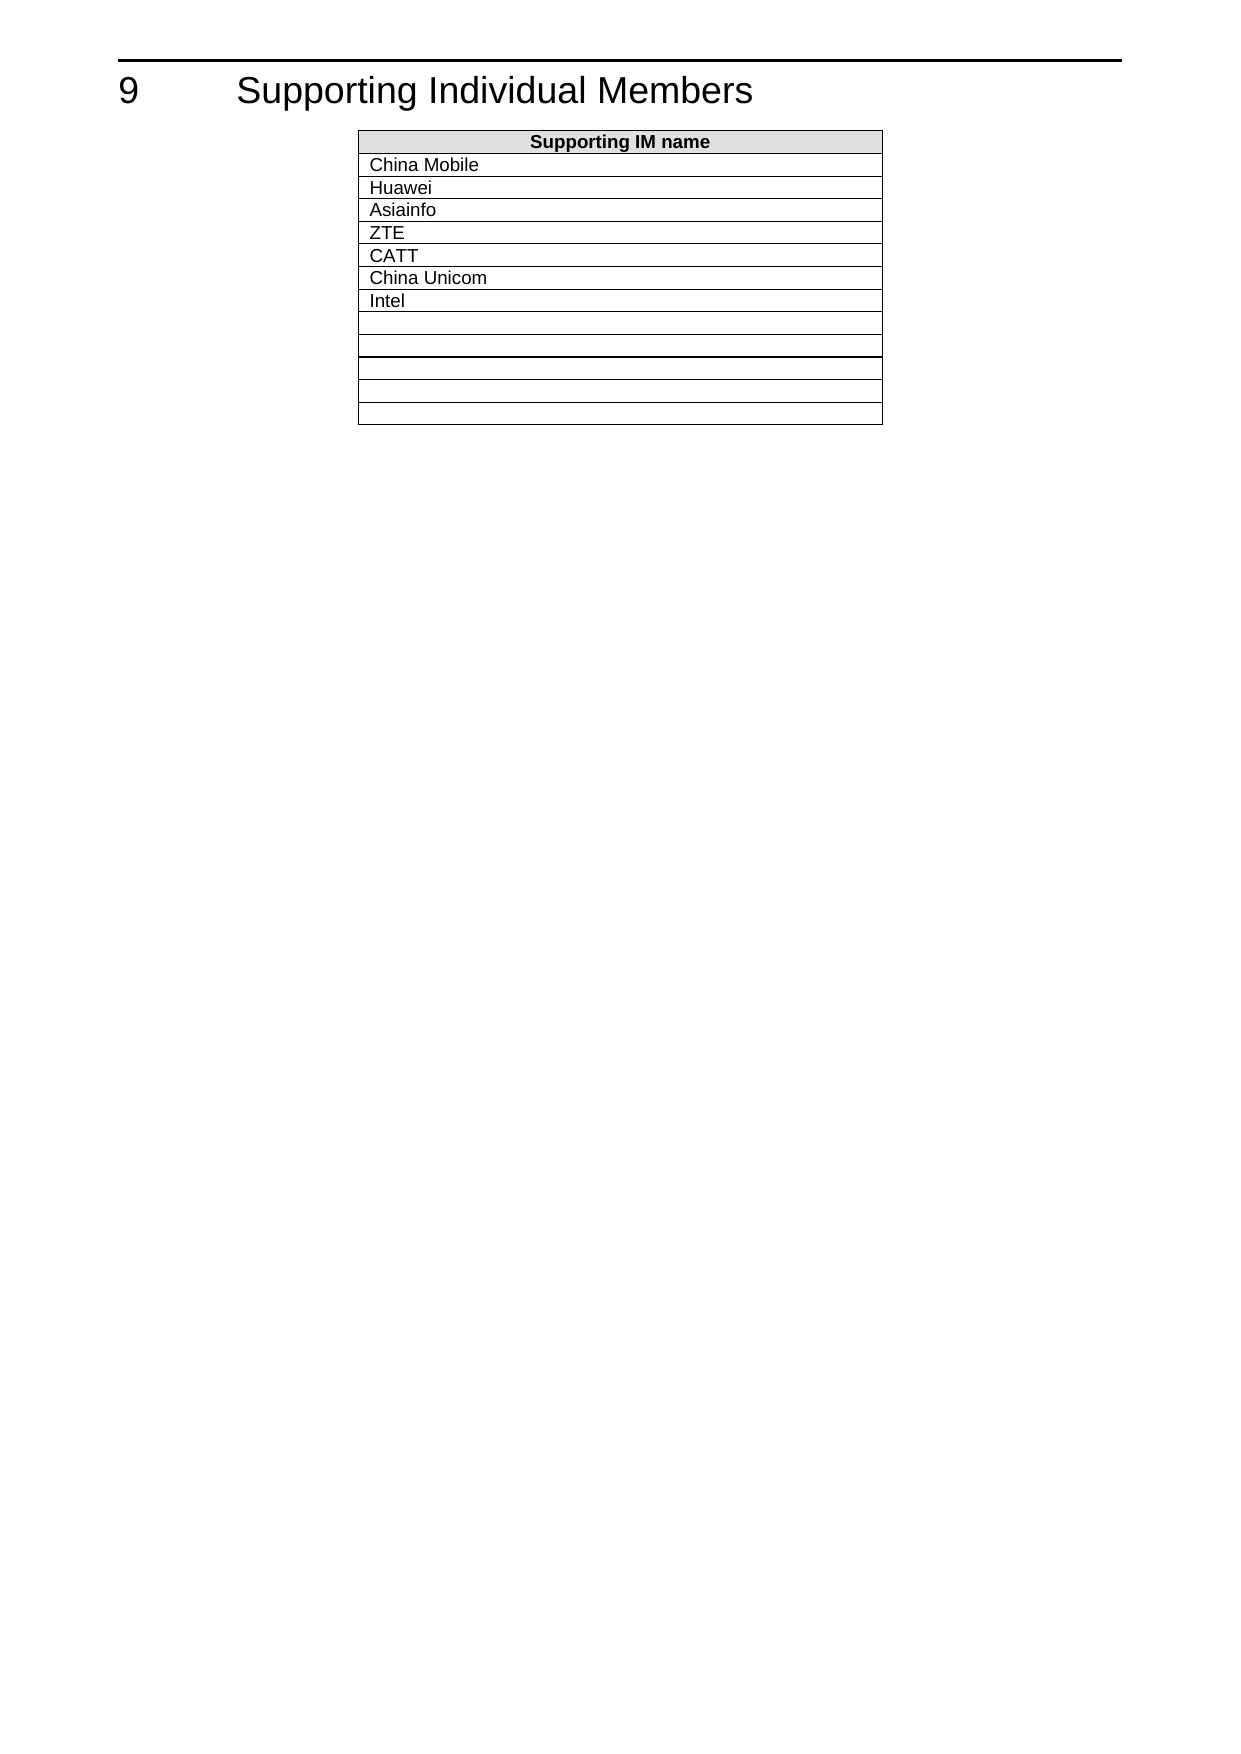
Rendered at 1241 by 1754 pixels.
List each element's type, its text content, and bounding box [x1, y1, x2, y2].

table_cell [359, 358, 882, 379]
table_cell Huawei [359, 177, 882, 198]
table_cell [359, 335, 882, 356]
table_cell ZTE [359, 222, 882, 243]
table_cell China Mobile [359, 154, 882, 176]
table_cell Intel [359, 290, 882, 311]
subtitle 9 Supporting Individual Members [118, 62, 1122, 112]
table_cell [359, 312, 882, 334]
table_header Supporting IM name [359, 131, 882, 153]
table_cell [359, 403, 882, 424]
table_cell [359, 380, 882, 402]
table_cell CATT [359, 244, 882, 266]
table_cell China Unicom [359, 267, 882, 288]
table_cell Asiainfo [359, 199, 882, 221]
